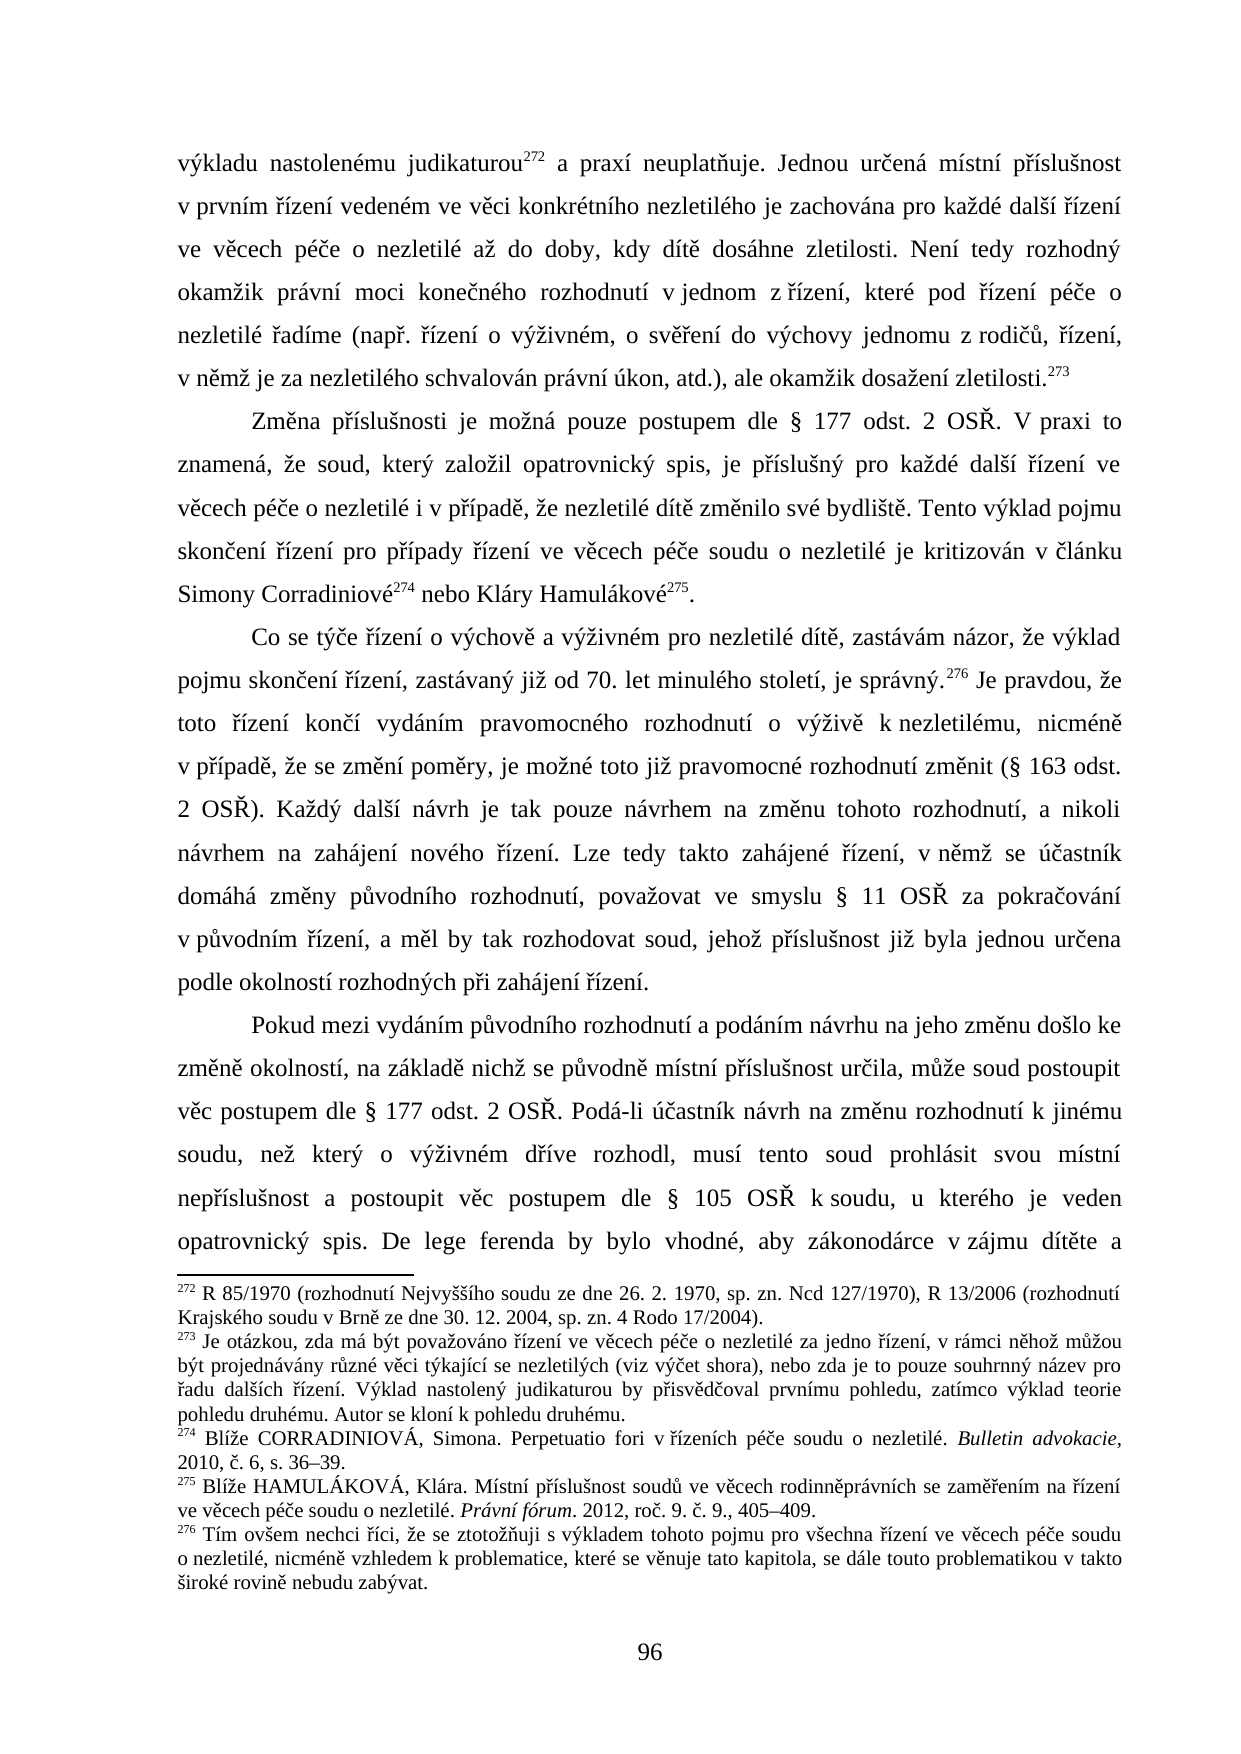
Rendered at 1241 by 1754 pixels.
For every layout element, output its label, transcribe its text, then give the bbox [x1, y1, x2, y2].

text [177, 148, 1122, 392]
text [177, 1010, 1122, 1254]
text Změna příslušnosti je možná pouze postupem dle § 177 odst. 2 OSŘ. V praxi to znamená, že soud, který založil opatrovnický spis, je příslušný pro každé další řízení ve věcech péče o nezletilé i v případě, že nezletilé dítě změnilo své bydliště. Tento výklad pojmu skončení řízení pro případy řízení ve věcech péče soudu o nezletilé je kritizován v článku Simony Corradiniové nebo Kláry Hamulákové. [177, 406, 1122, 608]
text Co se týče řízení o výchově a výživném pro nezletilé dítě, zastávám názor, že výklad pojmu skončení řízení, zastávaný již od 70. let minulého století, je správný. Je pravdou, že toto řízení končí vydáním pravomocného rozhodnutí o výživě k nezletilému, nicméně v případě, že se změní poměry, je možné toto již pravomocné rozhodnutí změnit (§ 163 odst. 2 OSŘ). Každý další návrh je tak pouze návrhem na změnu tohoto rozhodnutí, a nikoli návrhem na zahájení nového řízení. Lze tedy takto zahájené řízení, v němž se účastník domáhá změny původního rozhodnutí, považovat ve smyslu § 11 OSŘ za pokračování v původním řízení, a měl by tak rozhodovat soud, jehož příslušnost již byla jednou určena podle okolností rozhodných při zahájení řízení. [177, 622, 1122, 996]
